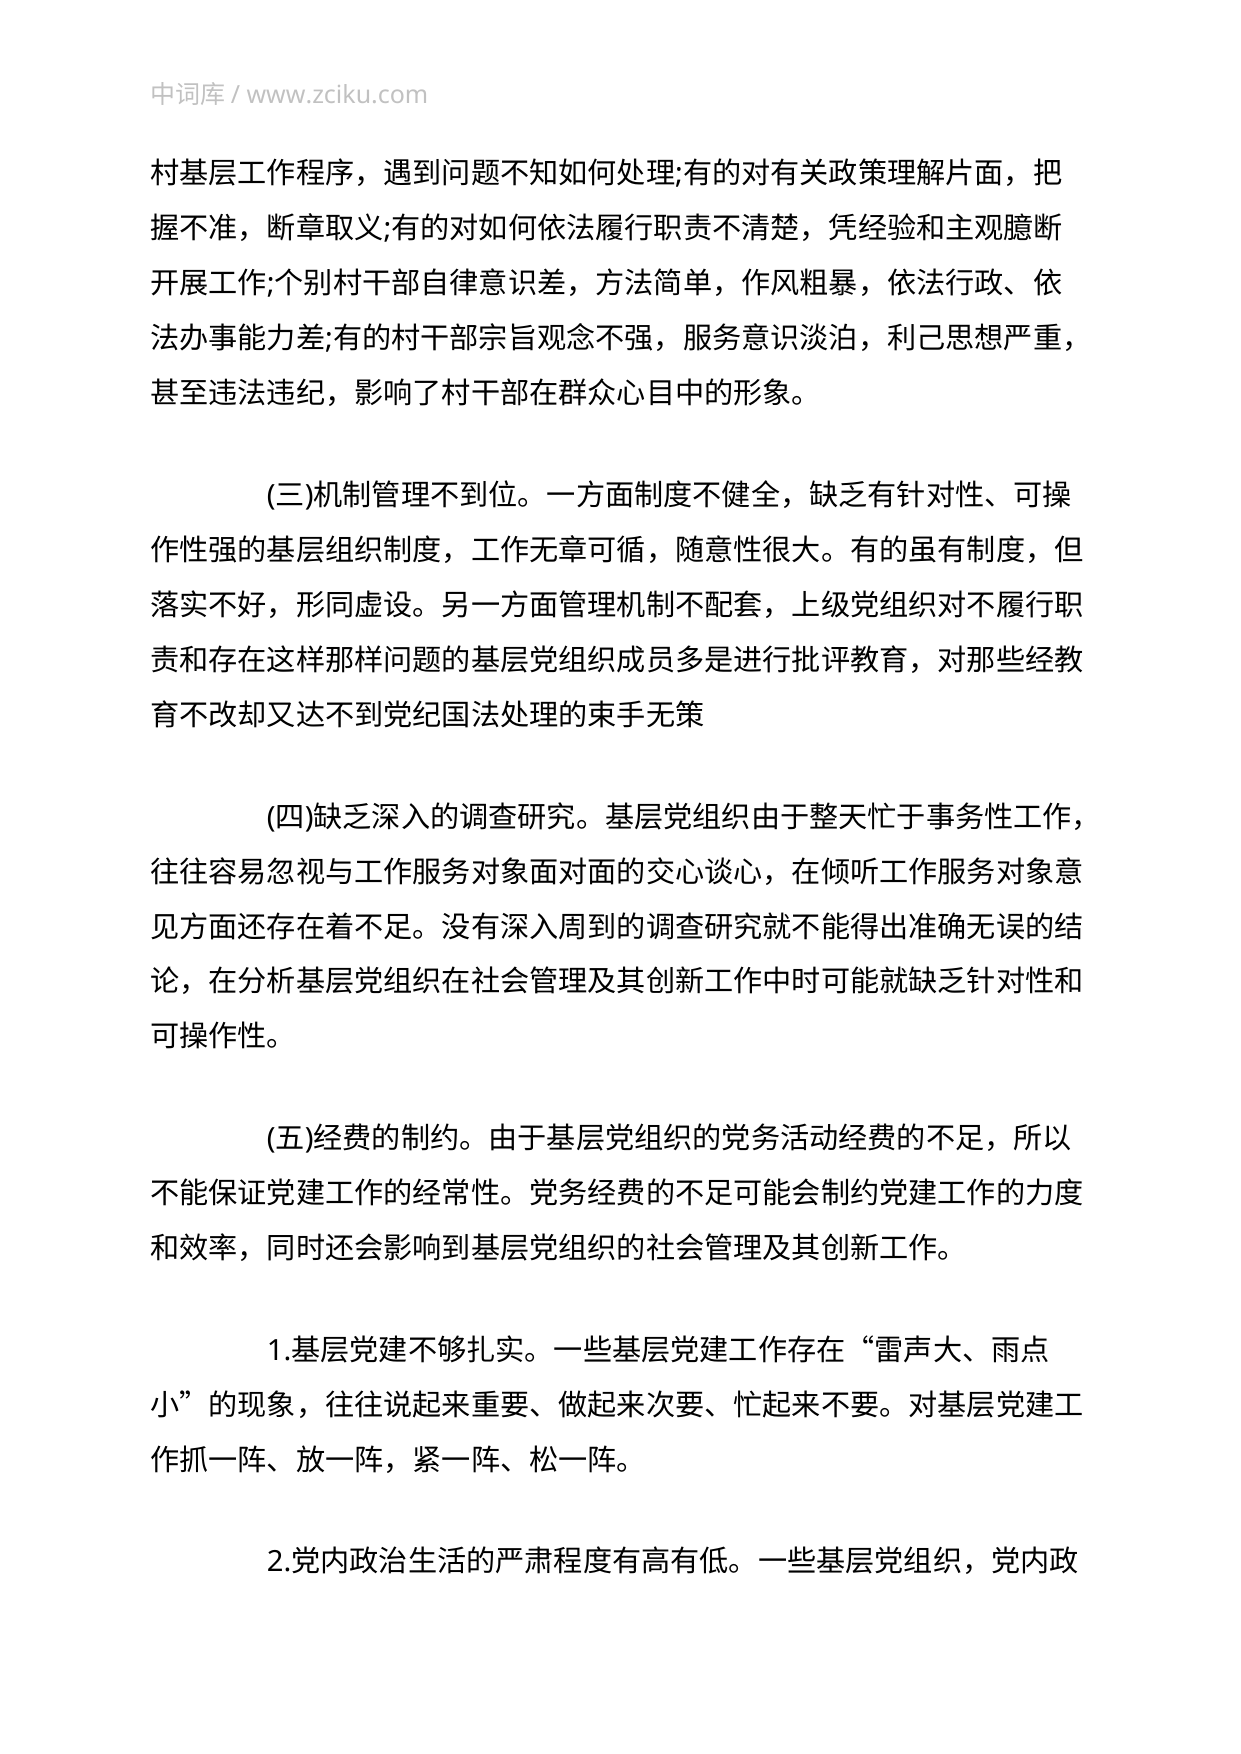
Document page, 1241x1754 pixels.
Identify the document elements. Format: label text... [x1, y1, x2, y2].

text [150, 150, 1090, 412]
text (四)缺乏深入的调查研究。基层党组织由于整天忙于事务性工作，往往容易忽视与工作服务对象面对面的交心谈心，在倾听工作服务对象意见方面还存在着不足。没有深入周到的调查研究就不能得出准确无误的结论，在分析基层党组织在社会管理及其创新工作中时可能就缺乏针对性和可操作性。 [150, 793, 1090, 1055]
text (五)经费的制约。由于基层党组织的党务活动经费的不足，所以不能保证党建工作的经常性。党务经费的不足可能会制约党建工作的力度和效率，同时还会影响到基层党组织的社会管理及其创新工作。 [150, 1115, 1090, 1267]
text (三)机制管理不到位。一方面制度不健全，缺乏有针对性、可操作性强的基层组织制度，工作无章可循，随意性很大。有的虽有制度，但落实不好，形同虚设。另一方面管理机制不配套，上级党组织对不履行职责和存在这样那样问题的基层党组织成员多是进行批评教育，对那些经教育不改却又达不到党纪国法处理的束手无策 [150, 472, 1090, 734]
text 1.基层党建不够扎实。一些基层党建工作存在“雷声大、雨点小”的现象，往往说起来重要、做起来次要、忙起来不要。对基层党建工作抓一阵、放一阵，紧一阵、松一阵。 [150, 1326, 1090, 1478]
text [150, 1538, 1090, 1580]
